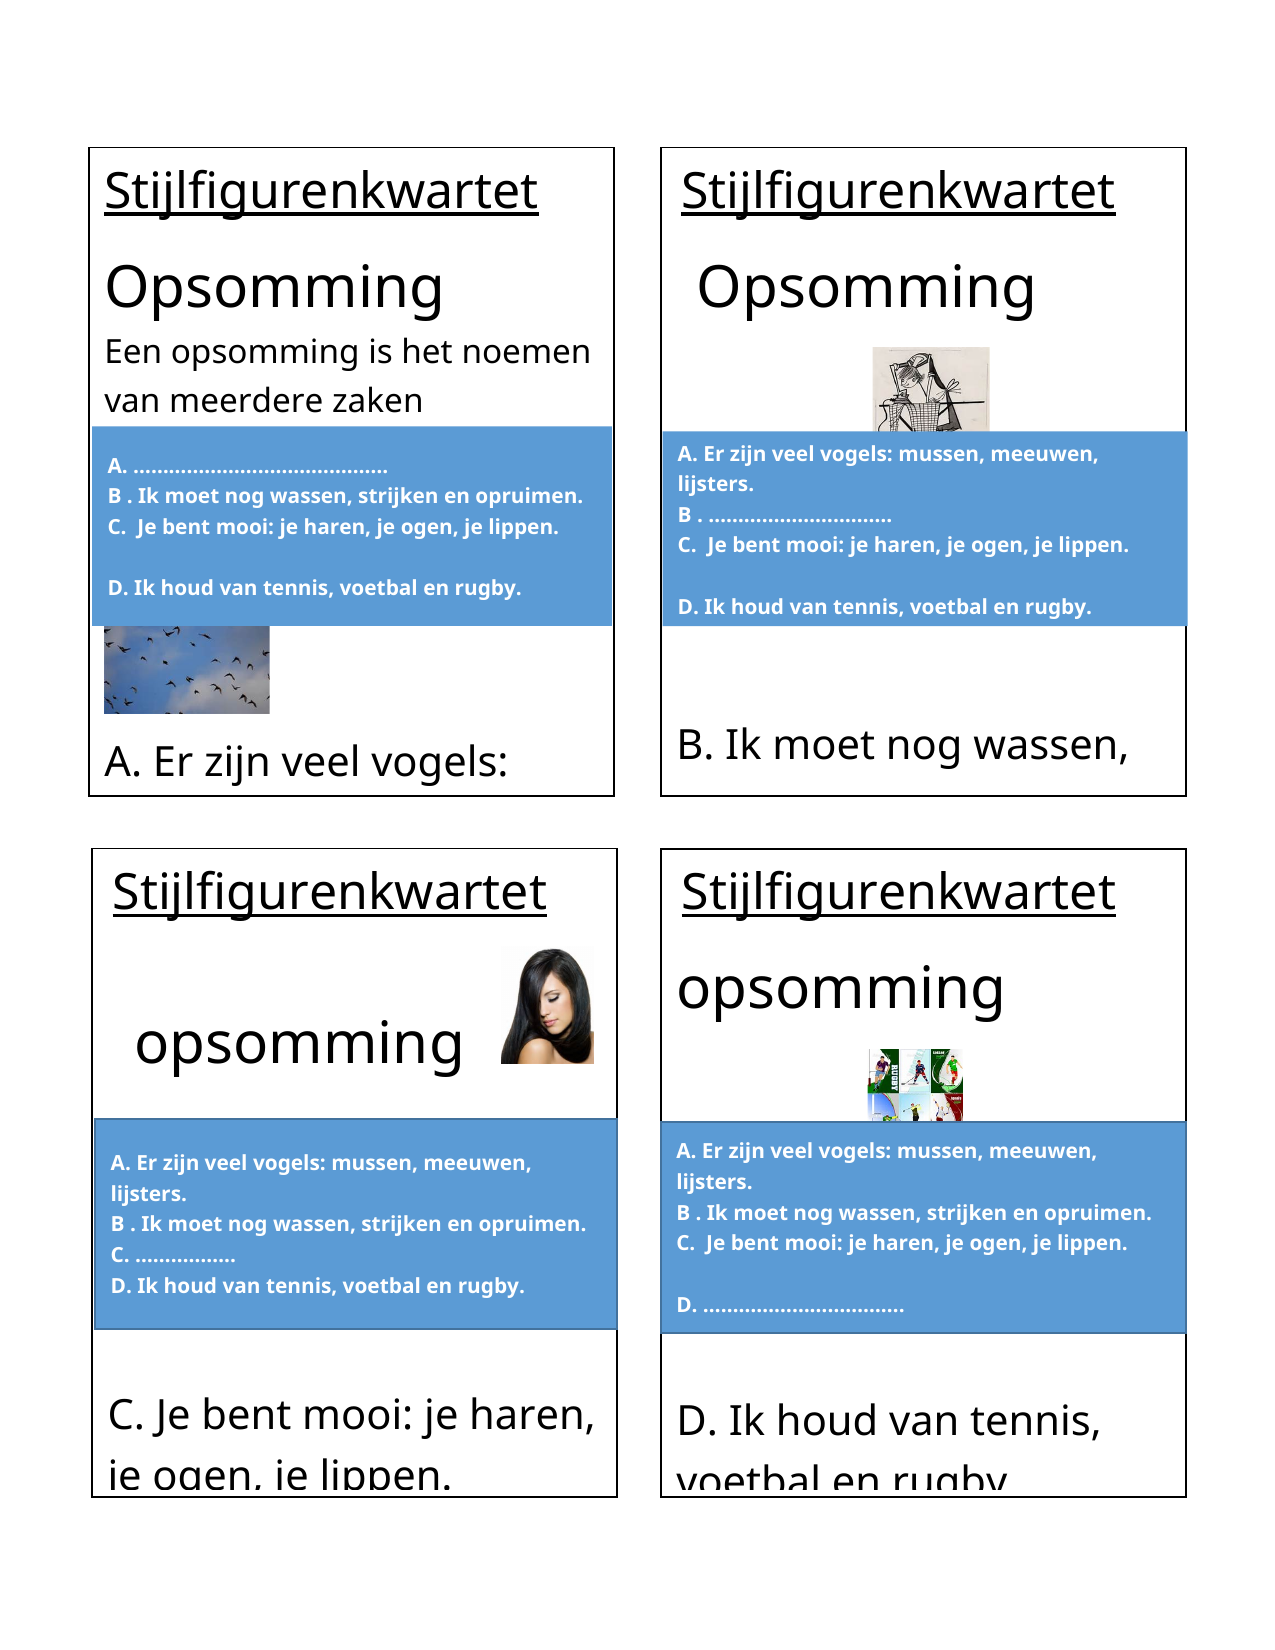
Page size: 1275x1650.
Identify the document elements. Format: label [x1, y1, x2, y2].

picture [104, 626, 270, 714]
picture [867, 1049, 963, 1121]
picture [501, 946, 594, 1064]
picture [872, 347, 990, 431]
